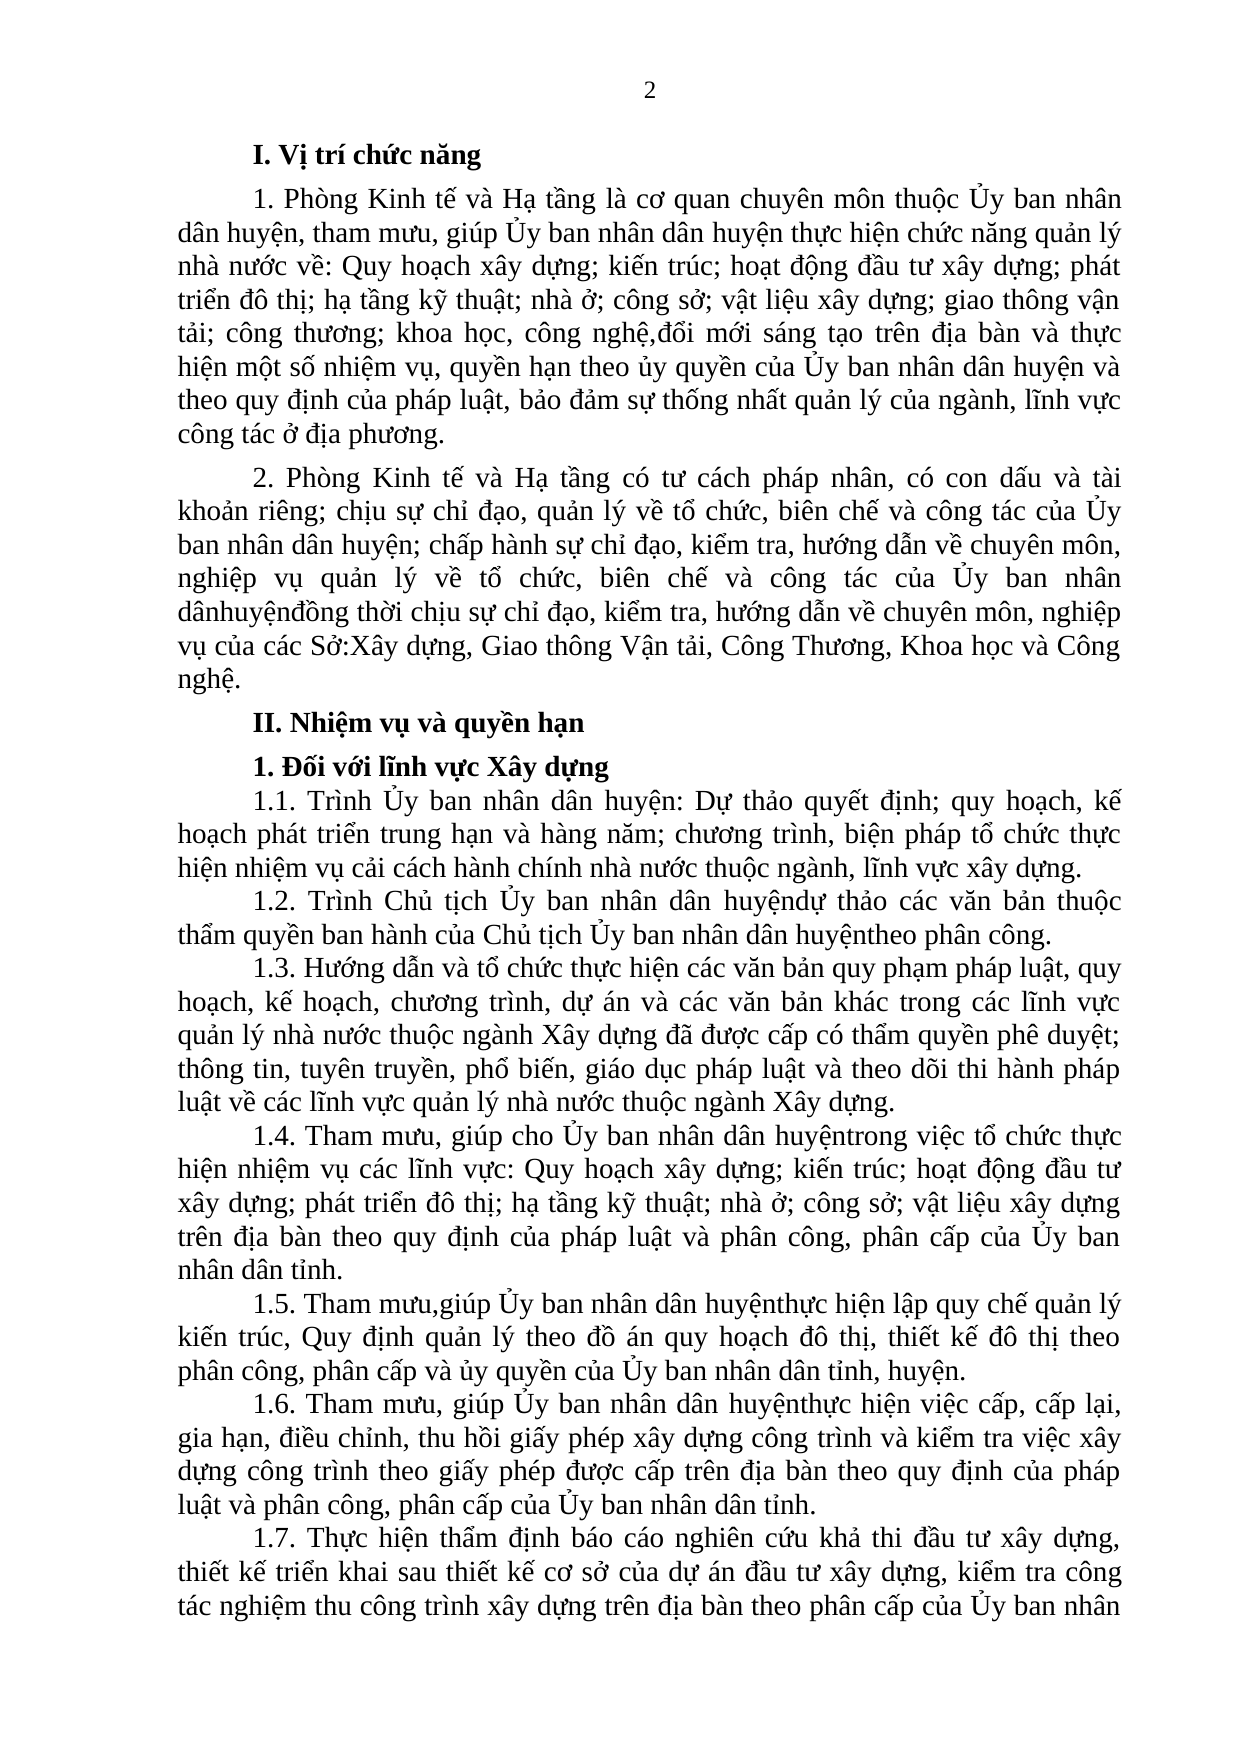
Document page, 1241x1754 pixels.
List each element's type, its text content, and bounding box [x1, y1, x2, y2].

text 2. Phòng Kinh tế và Hạ tầng có tư cách pháp nhân, có con dấu và tài khoản riêng; chịu sự chỉ đạo, quản lý về tổ chức, biên chế và công tác của Ủy ban nhân dân huyện; chấp hành sự chỉ đạo, kiểm tra, hướng dẫn về chuyên môn, nghiệp vụ quản lý về tổ chức, biên chế và công tác của Ủy ban nhân dânhuyệnđồng thời chịu sự chỉ đạo, kiểm tra, hướng dẫn về chuyên môn, nghiệp vụ của các Sở:Xây dựng, Giao thông Vận tải, Công Thương, Khoa học và Công nghệ. [177, 460, 1122, 695]
text 1.4. Tham mưu, giúp cho Ủy ban nhân dân huyệntrong việc tổ chức thực hiện nhiệm vụ các lĩnh vực: Quy hoạch xây dựng; kiến trúc; hoạt động đầu tư xây dựng; phát triển đô thị; hạ tầng kỹ thuật; nhà ở; công sở; vật liệu xây dựng trên địa bàn theo quy định của pháp luật và phân công, phân cấp của Ủy ban nhân dân tỉnh. [177, 1118, 1122, 1286]
text II. Nhiệm vụ và quyền hạn [177, 705, 1122, 739]
text 1.3. Hướng dẫn và tổ chức thực hiện các văn bản quy phạm pháp luật, quy hoạch, kế hoạch, chương trình, dự án và các văn bản khác trong các lĩnh vực quản lý nhà nước thuộc ngành Xây dựng đã được cấp có thẩm quyền phê duyệt; thông tin, tuyên truyền, phổ biến, giáo dục pháp luật và theo dõi thi hành pháp luật về các lĩnh vực quản lý nhà nước thuộc ngành Xây dựng. [177, 950, 1122, 1118]
text 1.5. Tham mưu,giúp Ủy ban nhân dân huyệnthực hiện lập quy chế quản lý kiến trúc, Quy định quản lý theo đồ án quy hoạch đô thị, thiết kế đô thị theo phân công, phân cấp và ủy quyền của Ủy ban nhân dân tỉnh, huyện. [177, 1286, 1122, 1386]
text I. Vị trí chức năng [177, 137, 1122, 171]
text 1.6. Tham mưu, giúp Ủy ban nhân dân huyệnthực hiện việc cấp, cấp lại, gia hạn, điều chỉnh, thu hồi giấy phép xây dựng công trình và kiểm tra việc xây dựng công trình theo giấy phép được cấp trên địa bàn theo quy định của pháp luật và phân công, phân cấp của Ủy ban nhân dân tỉnh. [177, 1386, 1122, 1521]
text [177, 1521, 1122, 1621]
text 1.1. Trình Ủy ban nhân dân huyện: Dự thảo quyết định; quy hoạch, kế hoạch phát triển trung hạn và hàng năm; chương trình, biện pháp tổ chức thực hiện nhiệm vụ cải cách hành chính nhà nước thuộc ngành, lĩnh vực xây dựng. [177, 783, 1122, 883]
text 1. Đối với lĩnh vực Xây dựng [177, 749, 1122, 783]
text 1.2. Trình Chủ tịch Ủy ban nhân dân huyệndự thảo các văn bản thuộc thẩm quyền ban hành của Chủ tịch Ủy ban nhân dân huyệntheo phân công. [177, 883, 1122, 950]
text 1. Phòng Kinh tế và Hạ tầng là cơ quan chuyên môn thuộc Ủy ban nhân dân huyện, tham mưu, giúp Ủy ban nhân dân huyện thực hiện chức năng quản lý nhà nước về: Quy hoạch xây dựng; kiến trúc; hoạt động đầu tư xây dựng; phát triển đô thị; hạ tầng kỹ thuật; nhà ở; công sở; vật liệu xây dựng; giao thông vận tải; công thương; khoa học, công nghệ,đổi mới sáng tạo trên địa bàn và thực hiện một số nhiệm vụ, quyền hạn theo ủy quyền của Ủy ban nhân dân huyện và theo quy định của pháp luật, bảo đảm sự thống nhất quản lý của ngành, lĩnh vực công tác ở địa phương. [177, 181, 1122, 449]
